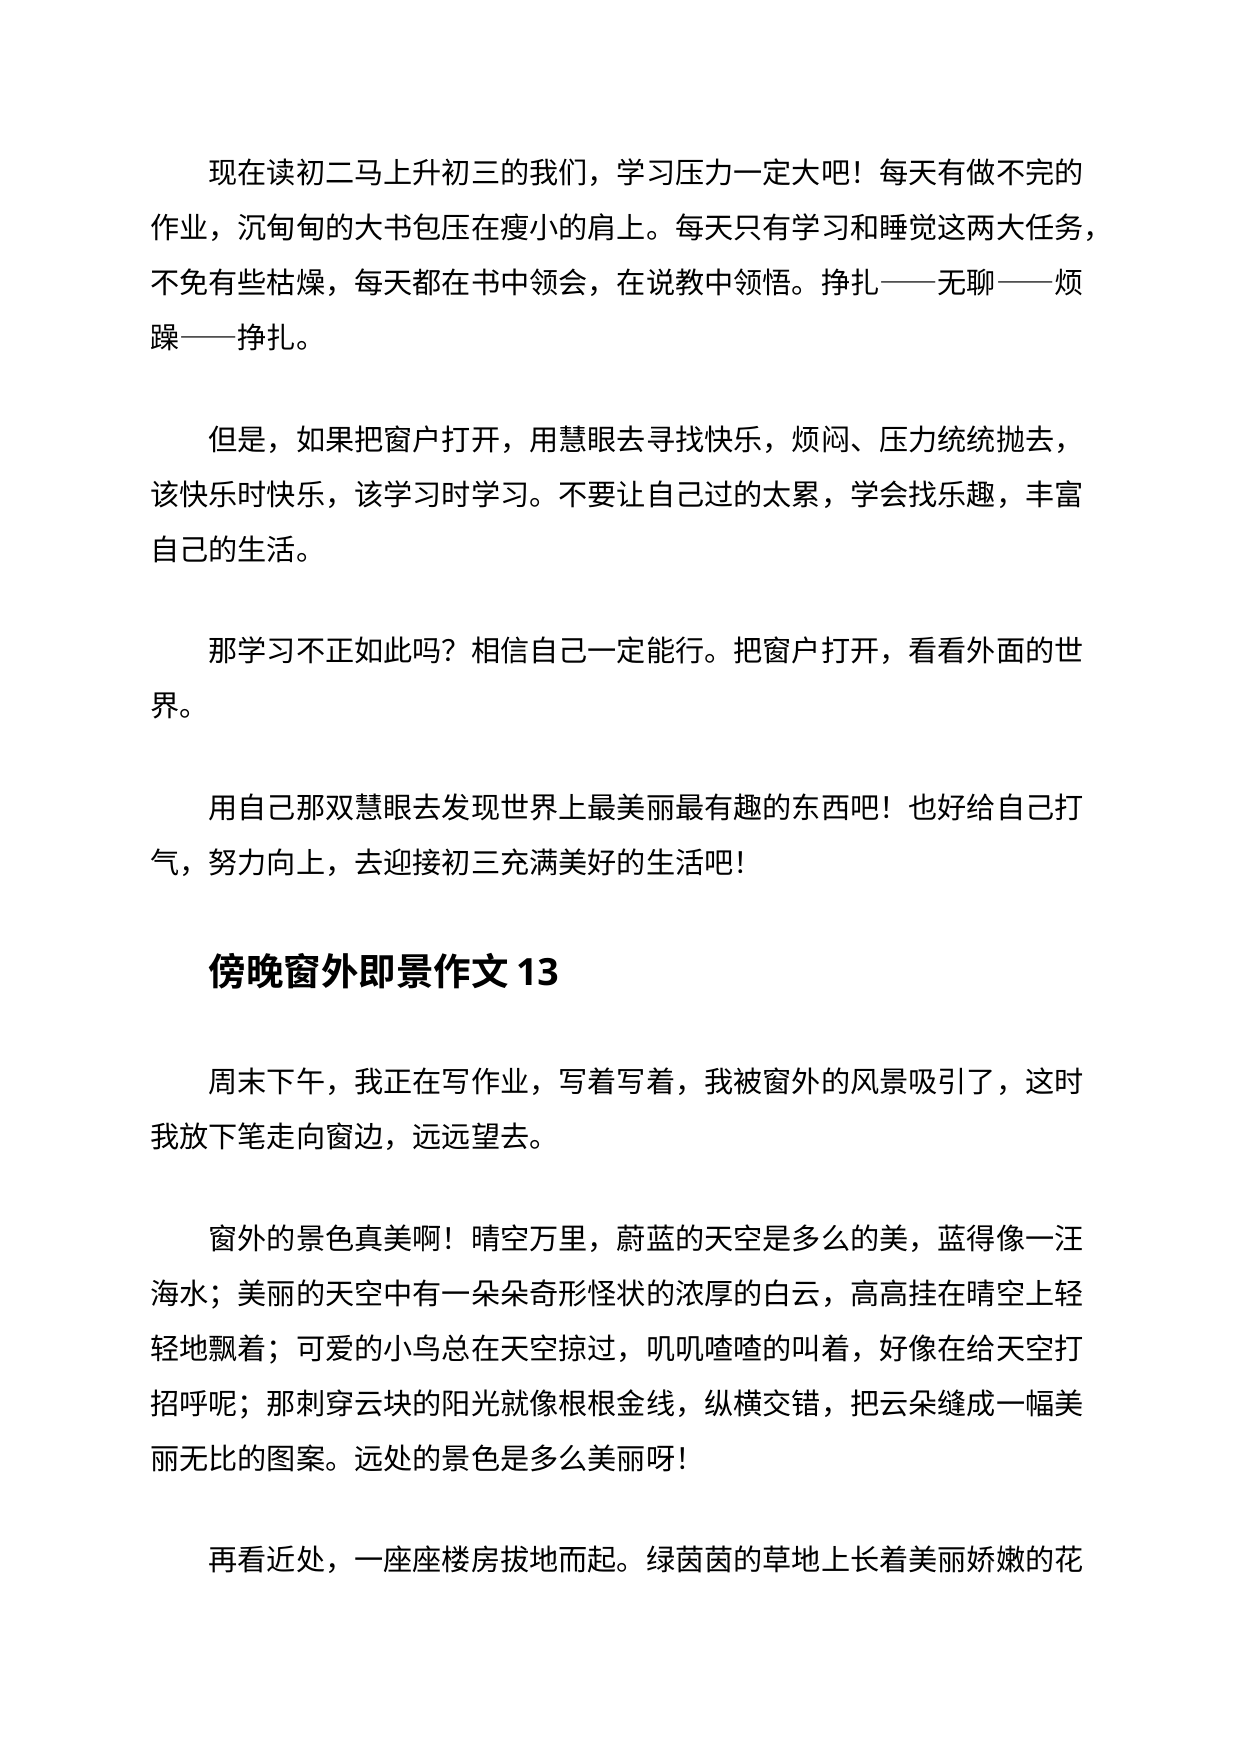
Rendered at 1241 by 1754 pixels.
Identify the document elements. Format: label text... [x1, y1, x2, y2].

text 用自己那双慧眼去发现世界上最美丽最有趣的东西吧！也好给自己打气，努力向上，去迎接初三充满美好的生活吧！ [150, 785, 1090, 882]
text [150, 1537, 1090, 1579]
text 周末下午，我正在写作业，写着写着，我被窗外的风景吸引了，这时我放下笔走向窗边，远远望去。 [150, 1059, 1090, 1156]
text 但是，如果把窗户打开，用慧眼去寻找快乐，烦闷、压力统统抛去，该快乐时快乐，该学习时学习。不要让自己过的太累，学会找乐趣，丰富自己的生活。 [150, 416, 1090, 568]
text 那学习不正如此吗？相信自己一定能行。把窗户打开，看看外面的世界。 [150, 628, 1090, 725]
text 傍晚窗外即景作文13 [150, 941, 1090, 996]
text 窗外的景色真美啊！晴空万里，蔚蓝的天空是多么的美，蓝得像一汪海水；美丽的天空中有一朵朵奇形怪状的浓厚的白云，高高挂在晴空上轻轻地飘着；可爱的小鸟总在天空掠过，叽叽喳喳的叫着，好像在给天空打招呼呢；那刺穿云块的阳光就像根根金线，纵横交错，把云朵缝成一幅美丽无比的图案。远处的景色是多么美丽呀！ [150, 1216, 1090, 1477]
text 现在读初二马上升初三的我们，学习压力一定大吧！每天有做不完的作业，沉甸甸的大书包压在瘦小的肩上。每天只有学习和睡觉这两大任务，不免有些枯燥，每天都在书中领会，在说教中领悟。挣扎——无聊——烦躁——挣扎。 [150, 150, 1090, 357]
